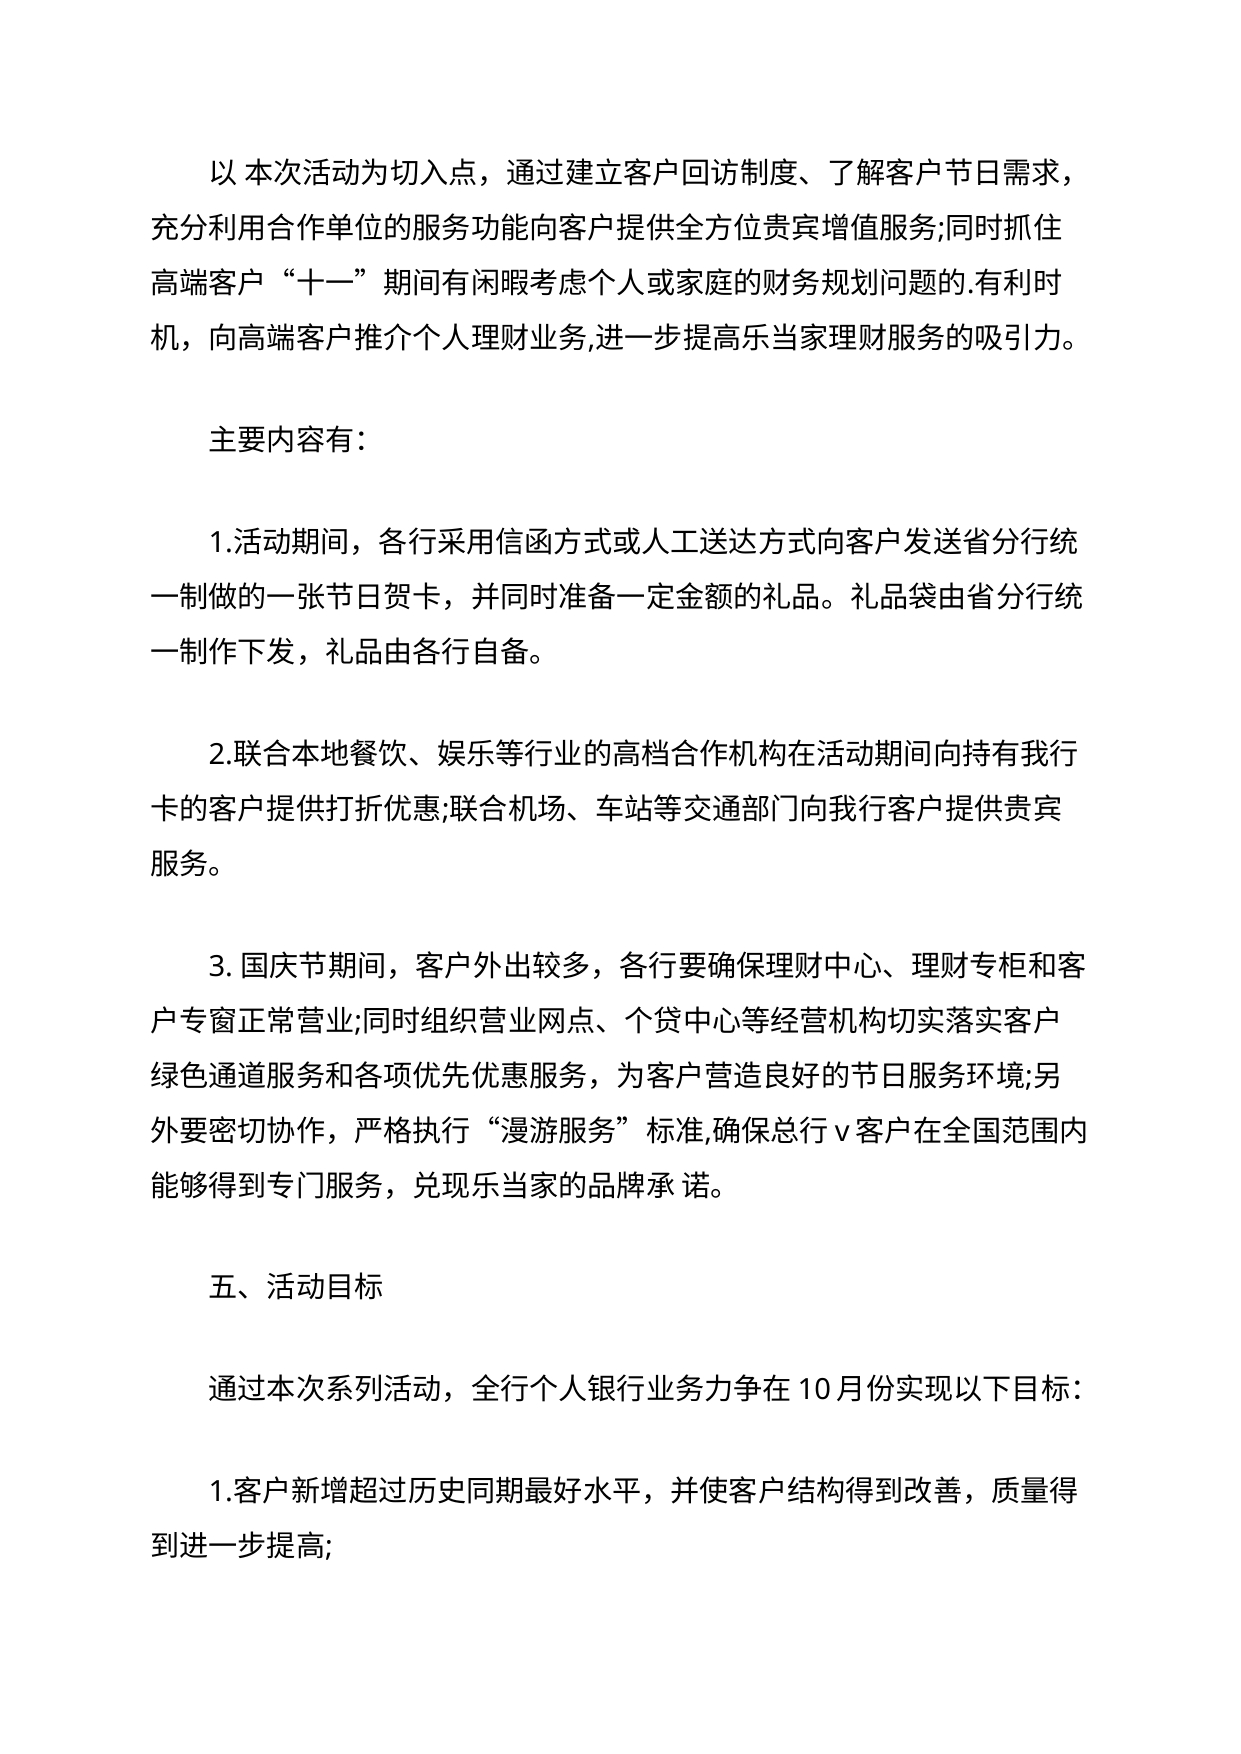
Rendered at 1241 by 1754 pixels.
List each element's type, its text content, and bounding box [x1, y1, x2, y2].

text 1.活动期间，各行采用信函方式或人工送达方式向客户发送省分行统一制做的一张节日贺卡，并同时准备一定金额的礼品。礼品袋由省分行统一制作下发，礼品由各行自备。 [150, 519, 1090, 671]
text 主要内容有： [150, 417, 1090, 459]
text 五、活动目标 [150, 1264, 1090, 1306]
text 1.客户新增超过历史同期最好水平，并使客户结构得到改善，质量得到进一步提高; [150, 1468, 1090, 1565]
text 2.联合本地餐饮、娱乐等行业的高档合作机构在活动期间向持有我行卡的客户提供打折优惠;联合机场、车站等交通部门向我行客户提供贵宾服务。 [150, 730, 1090, 883]
text 通过本次系列活动，全行个人银行业务力争在10月份实现以下目标： [150, 1366, 1090, 1408]
text 以 本次活动为切入点，通过建立客户回访制度、了解客户节日需求，充分利用合作单位的服务功能向客户提供全方位贵宾增值服务;同时抓住高端客户“十一”期间有闲暇考虑个人或家庭的财务规划问题的.有利时机，向高端客户推介个人理财业务,进一步提高乐当家理财服务的吸引力。 [150, 150, 1090, 357]
text 3. 国庆节期间，客户外出较多，各行要确保理财中心、理财专柜和客户专窗正常营业;同时组织营业网点、个贷中心等经营机构切实落实客户绿色通道服务和各项优先优惠服务，为客户营造良好的节日服务环境;另外要密切协作，严格执行“漫游服务”标准,确保总行v客户在全国范围内能够得到专门服务，兑现乐当家的品牌承 诺。 [150, 942, 1090, 1204]
